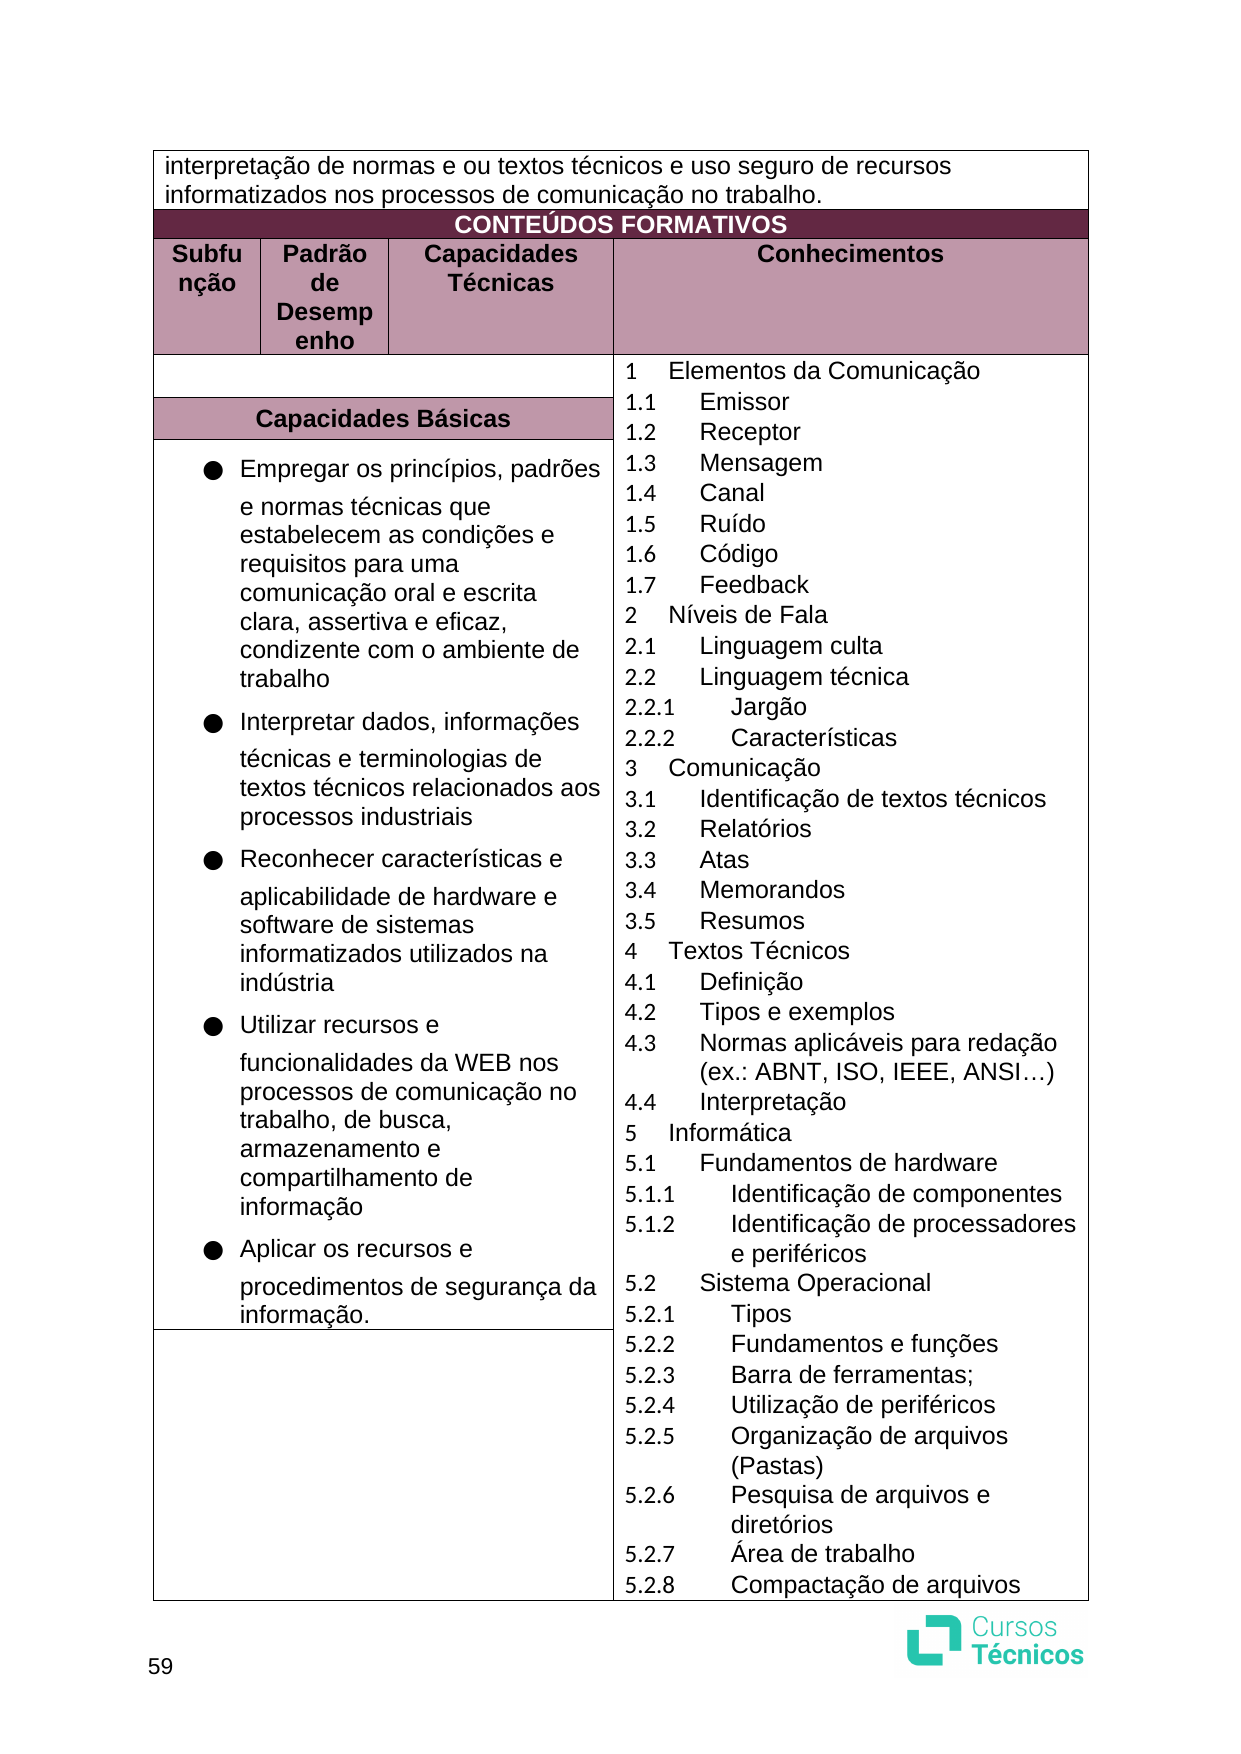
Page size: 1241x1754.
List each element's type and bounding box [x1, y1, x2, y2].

picture [893, 1603, 1088, 1678]
